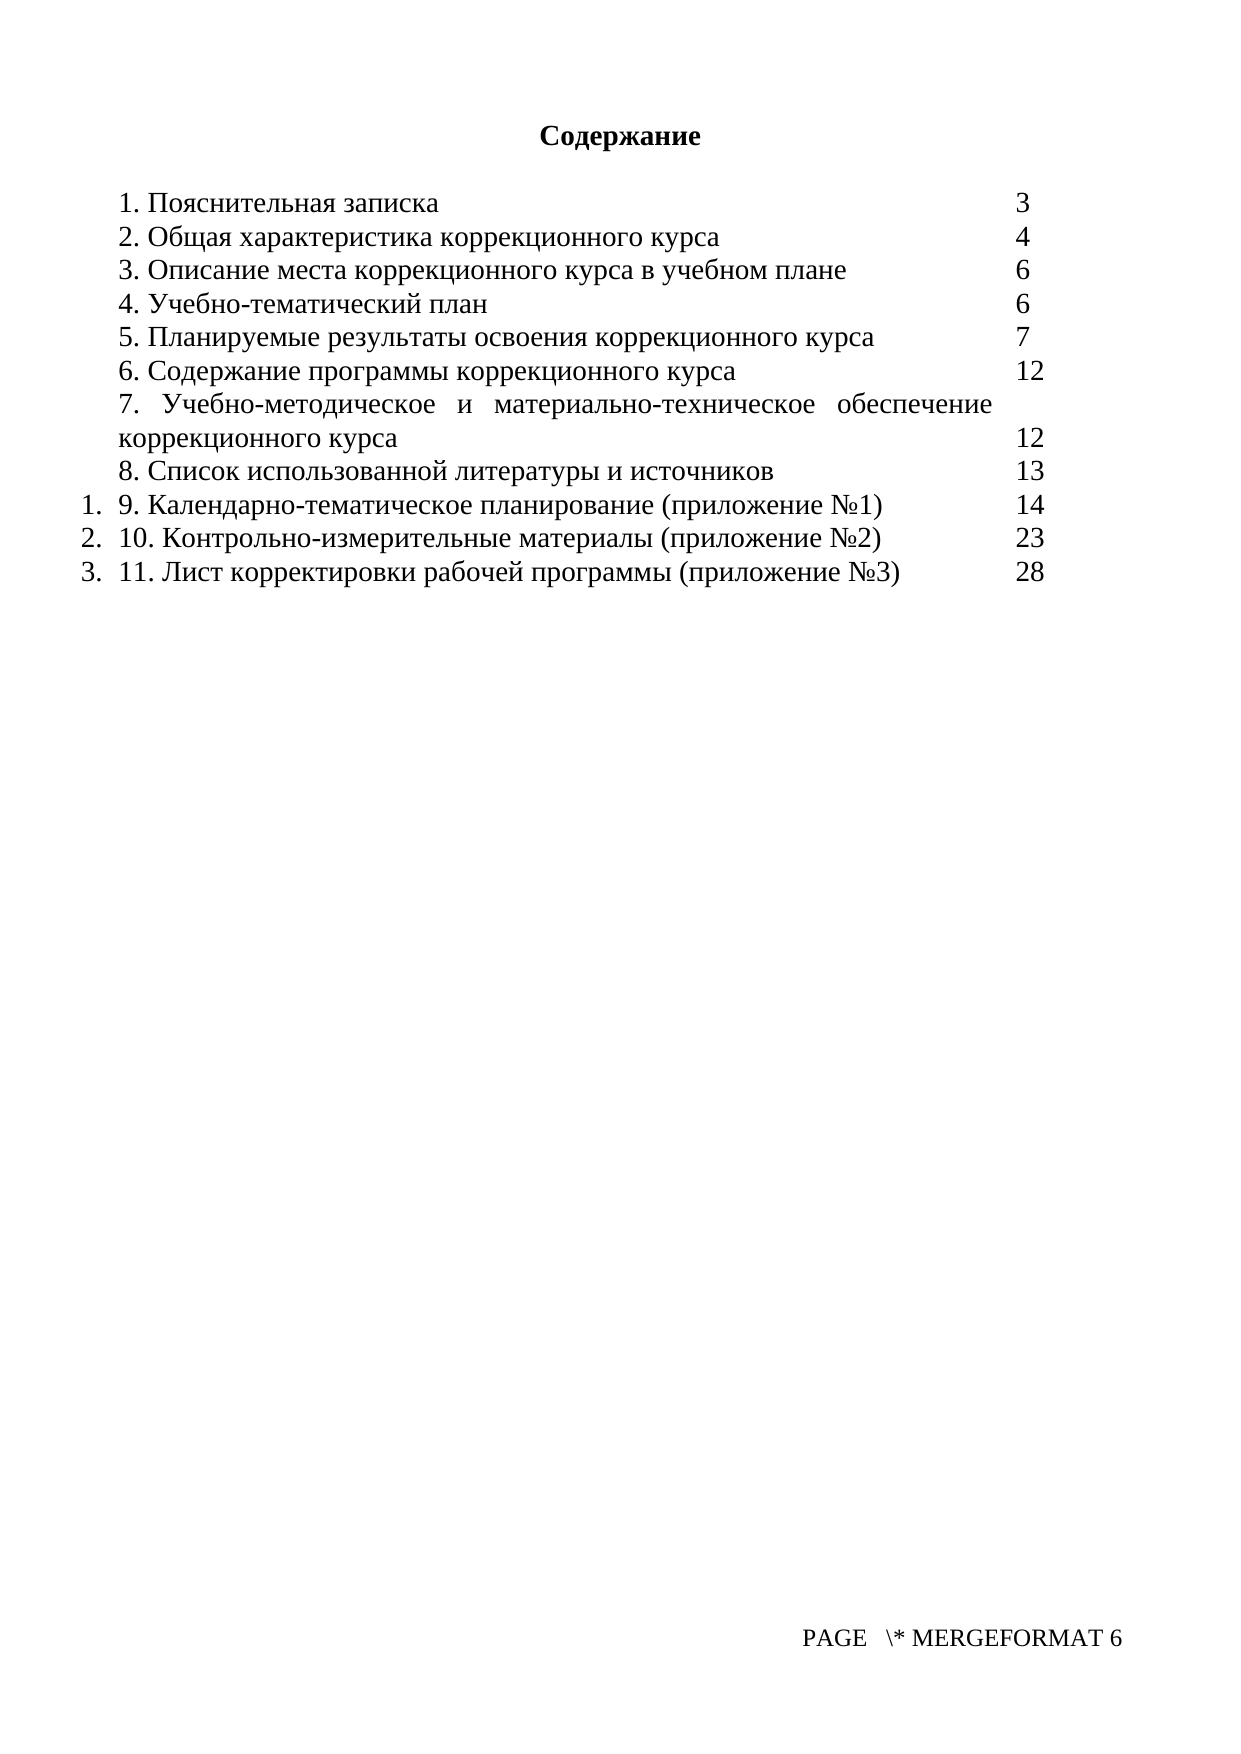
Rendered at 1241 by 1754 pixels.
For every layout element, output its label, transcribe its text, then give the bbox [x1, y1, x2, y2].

table_cell 5. Планируемые результаты освоения коррекционного курса [107, 319, 1004, 353]
table_header 3 [1004, 185, 1137, 219]
table_cell 9. Календарно-тематическое планирование (приложение №1) [107, 487, 1004, 521]
table_cell 4. Учебно-тематический план [107, 286, 1004, 319]
table_cell 4 [1004, 219, 1137, 252]
table_cell 11. Лист корректировки рабочей программы (приложение №3) [107, 554, 1004, 588]
table_cell 23 [1004, 521, 1137, 554]
table_cell 6. Содержание программы коррекционного курса [107, 353, 1004, 386]
table_cell 12 [1004, 386, 1137, 453]
table_cell 6 [1004, 252, 1137, 286]
table_cell 13 [1004, 454, 1137, 487]
table_cell 7 [1004, 319, 1137, 353]
table_cell 2. Общая характеристика коррекционного курса [107, 219, 1004, 252]
table_cell 7. Учебно-методическое и материально-техническое обеспечение коррекционного курса [107, 386, 1004, 453]
table_cell 14 [1004, 487, 1137, 521]
table_cell 28 [1004, 554, 1137, 588]
table_cell 3. Описание места коррекционного курса в учебном плане [107, 252, 1004, 286]
table_cell 8. Список использованной литературы и источников [107, 454, 1004, 487]
table_cell 12 [1004, 353, 1137, 386]
table_cell 6 [1004, 286, 1137, 319]
table_header 1. Пояснительная записка [107, 185, 1004, 219]
text Содержание [118, 118, 1122, 152]
table_cell 10. Контрольно-измерительные материалы (приложение №2) [107, 521, 1004, 554]
